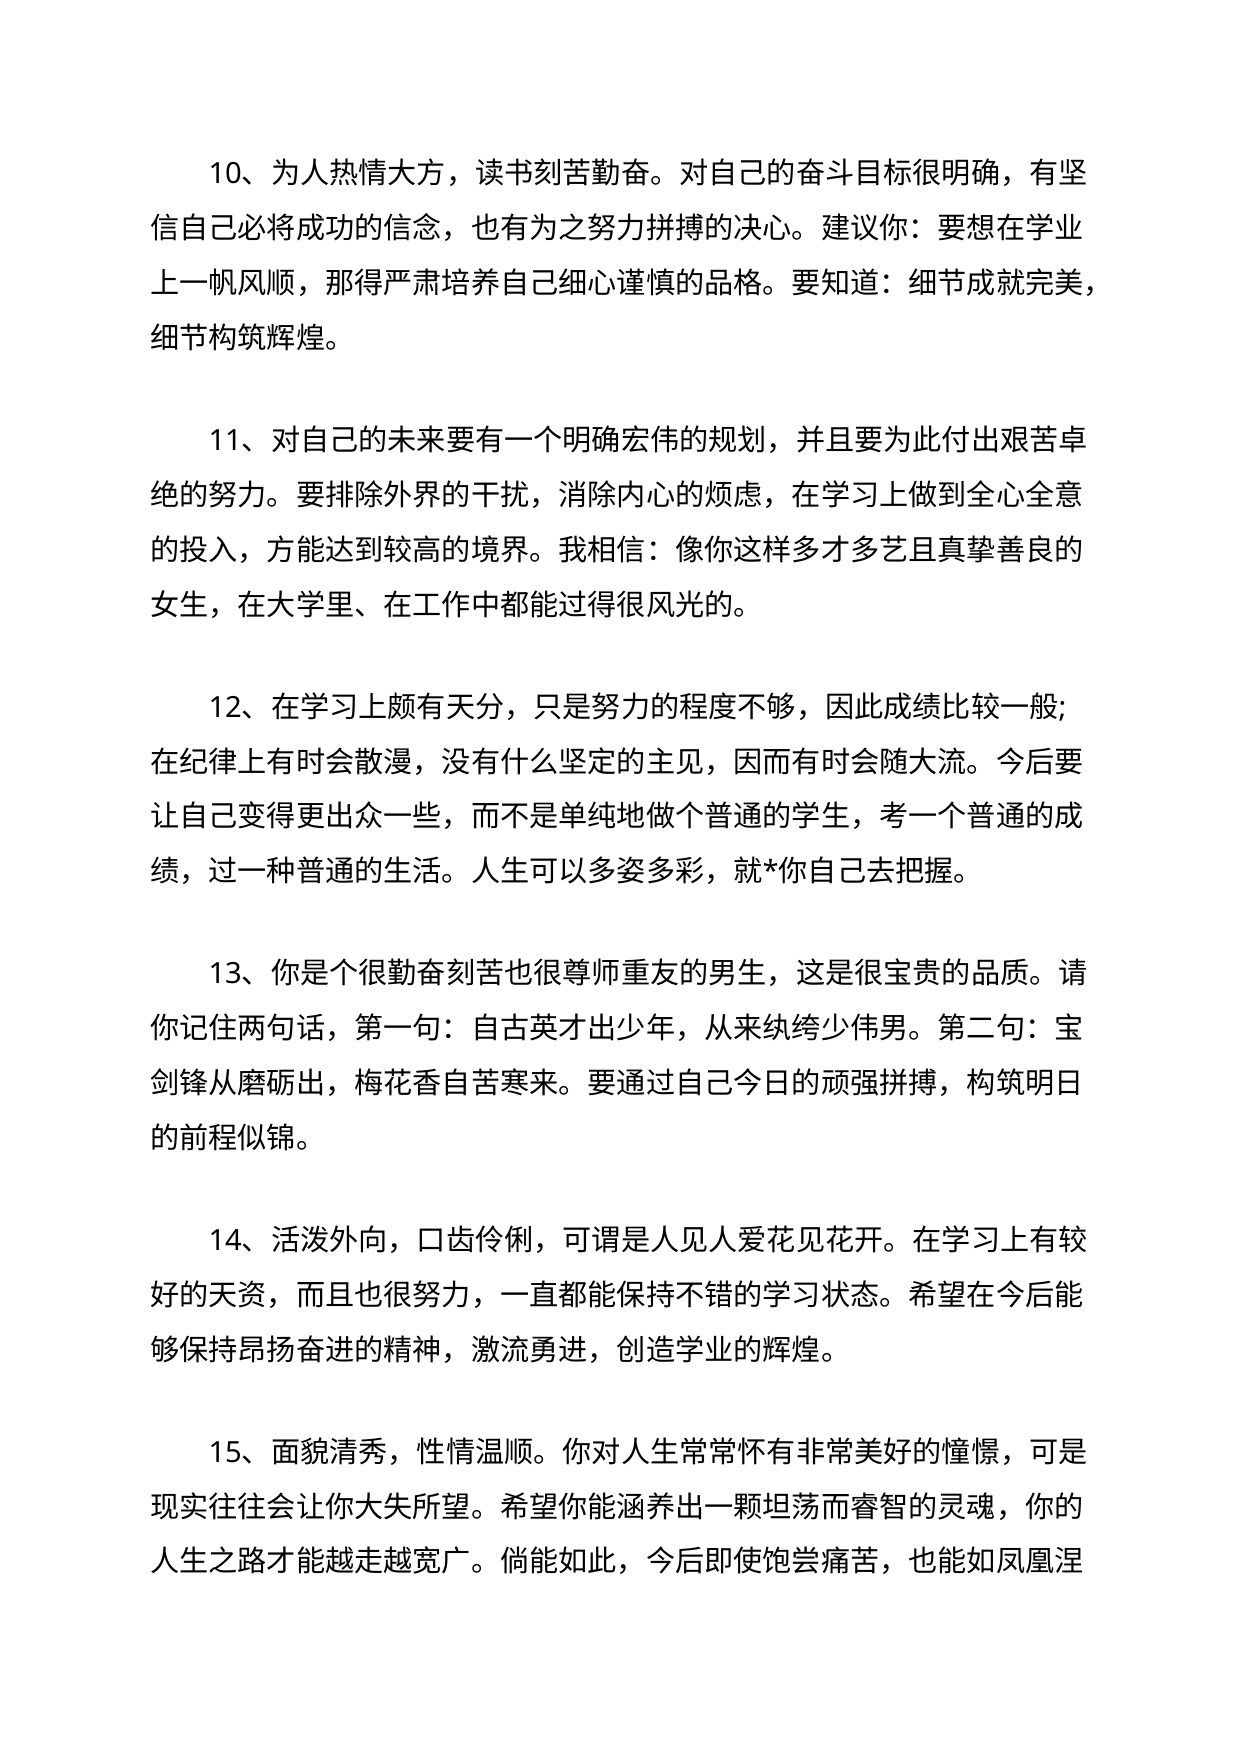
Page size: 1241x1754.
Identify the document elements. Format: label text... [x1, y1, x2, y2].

text 10、为人热情大方，读书刻苦勤奋。对自己的奋斗目标很明确，有坚信自己必将成功的信念，也有为之努力拼搏的决心。建议你：要想在学业上一帆风顺，那得严肃培养自己细心谨慎的品格。要知道：细节成就完美，细节构筑辉煌。 [150, 150, 1090, 357]
text 14、活泼外向，口齿伶俐，可谓是人见人爱花见花开。在学习上有较好的天资，而且也很努力，一直都能保持不错的学习状态。希望在今后能够保持昂扬奋进的精神，激流勇进，创造学业的辉煌。 [150, 1216, 1090, 1369]
text 12、在学习上颇有天分，只是努力的程度不够，因此成绩比较一般;在纪律上有时会散漫，没有什么坚定的主见，因而有时会随大流。今后要让自己变得更出众一些，而不是单纯地做个普通的学生，考一个普通的成绩，过一种普通的生活。人生可以多姿多彩，就*你自己去把握。 [150, 683, 1090, 890]
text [150, 1428, 1090, 1580]
text 13、你是个很勤奋刻苦也很尊师重友的男生，这是很宝贵的品质。请你记住两句话，第一句：自古英才出少年，从来纨绔少伟男。第二句：宝剑锋从磨砺出，梅花香自苦寒来。要通过自己今日的顽强拼搏，构筑明日的前程似锦。 [150, 950, 1090, 1157]
text 11、对自己的未来要有一个明确宏伟的规划，并且要为此付出艰苦卓绝的努力。要排除外界的干扰，消除内心的烦虑，在学习上做到全心全意的投入，方能达到较高的境界。我相信：像你这样多才多艺且真挚善良的女生，在大学里、在工作中都能过得很风光的。 [150, 417, 1090, 624]
